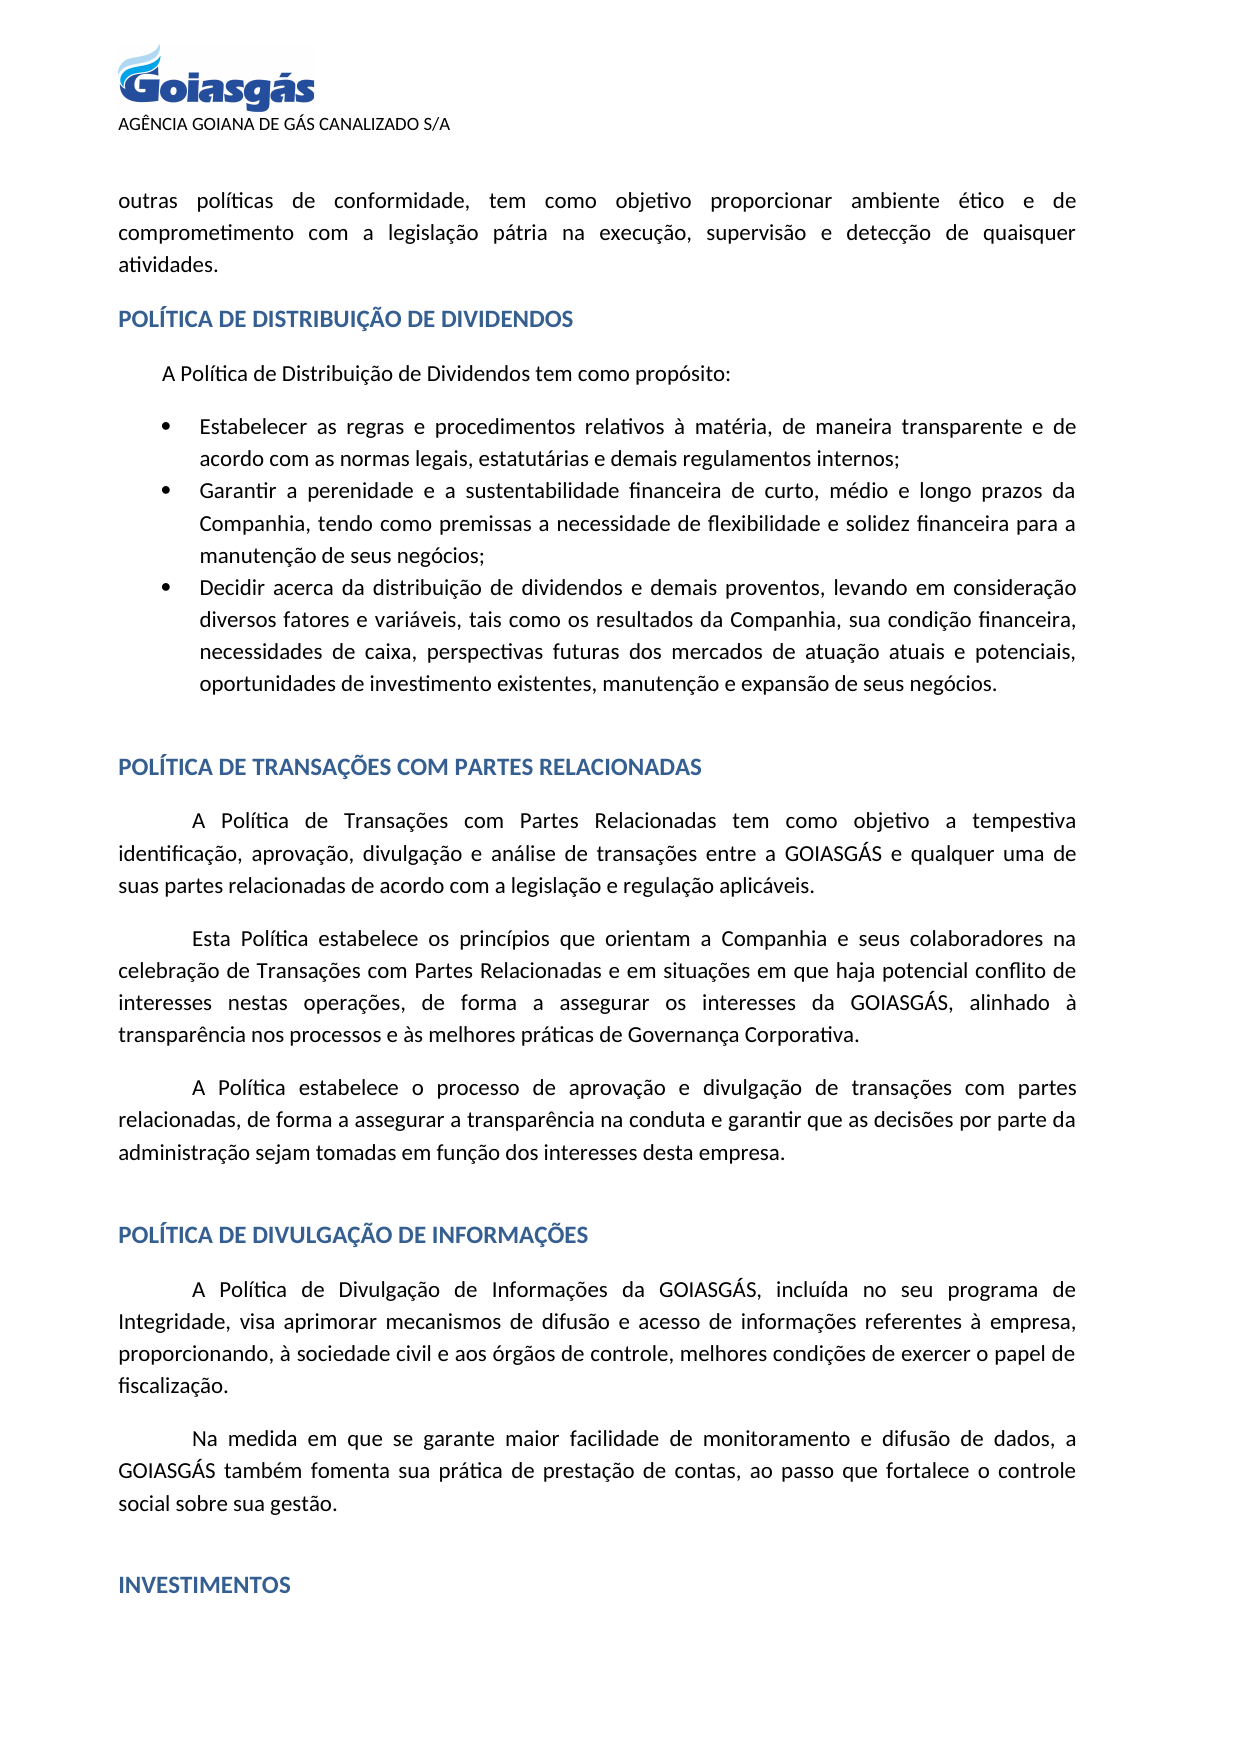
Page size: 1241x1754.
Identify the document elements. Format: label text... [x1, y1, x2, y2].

text Esta Política estabelece os princípios que orientam a Companhia e seus colaboradores na celebração de Transações com Partes Relacionadas e em situações em que haja potencial conflito de interesses nestas operações, de forma a assegurar os interesses da GOIASGÁS, alinhado à transparência nos processos e às melhores práticas de Governança Corporativa. [118, 924, 1078, 1048]
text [118, 186, 1078, 278]
list Decidir acerca da distribuição de dividendos e demais proventos, levando em consideração diversos fatores e variáveis, tais como os resultados da Companhia, sua condição financeira, necessidades de caixa, perspectivas futuras dos mercados de atuação atuais e potenciais, oportunidades de investimento existentes, manutenção e expansão de seus negócios. [162, 573, 1078, 698]
text A Política estabelece o processo de aprovação e divulgação de transações com partes relacionadas, de forma a assegurar a transparência na conduta e garantir que as decisões por parte da administração sejam tomadas em função dos interesses desta empresa. [118, 1073, 1078, 1166]
text POLÍTICA DE TRANSAÇÕES COM PARTES RELACIONADAS [118, 751, 1078, 781]
picture [118, 44, 315, 112]
text POLÍTICA DE DISTRIBUIÇÃO DE DIVIDENDOS [118, 303, 1078, 334]
text INVESTIMENTOS [118, 1570, 1078, 1600]
text Na medida em que se garante maior facilidade de monitoramento e difusão de dados, a GOIASGÁS também fomenta sua prática de prestação de contas, ao passo que fortalece o controle social sobre sua gestão. [118, 1424, 1078, 1517]
text A Política de Distribuição de Dividendos tem como propósito: [118, 359, 1078, 387]
list Garantir a perenidade e a sustentabilidade financeira de curto, médio e longo prazos da Companhia, tendo como premissas a necessidade de flexibilidade e solidez financeira para a manutenção de seus negócios; [162, 476, 1078, 569]
list Estabelecer as regras e procedimentos relativos à matéria, de maneira transparente e de acordo com as normas legais, estatutárias e demais regulamentos internos; [162, 412, 1078, 472]
text POLÍTICA DE DIVULGAÇÃO DE INFORMAÇÕES [118, 1219, 1078, 1249]
text A Política de Divulgação de Informações da GOIASGÁS, incluída no seu programa de Integridade, visa aprimorar mecanismos de difusão e acesso de informações referentes à empresa, proporcionando, à sociedade civil e aos órgãos de controle, melhores condições de exercer o papel de fiscalização. [118, 1275, 1078, 1399]
text A Política de Transações com Partes Relacionadas tem como objetivo a tempestiva identificação, aprovação, divulgação e análise de transações entre a GOIASGÁS e qualquer uma de suas partes relacionadas de acordo com a legislação e regulação aplicáveis. [118, 806, 1078, 899]
